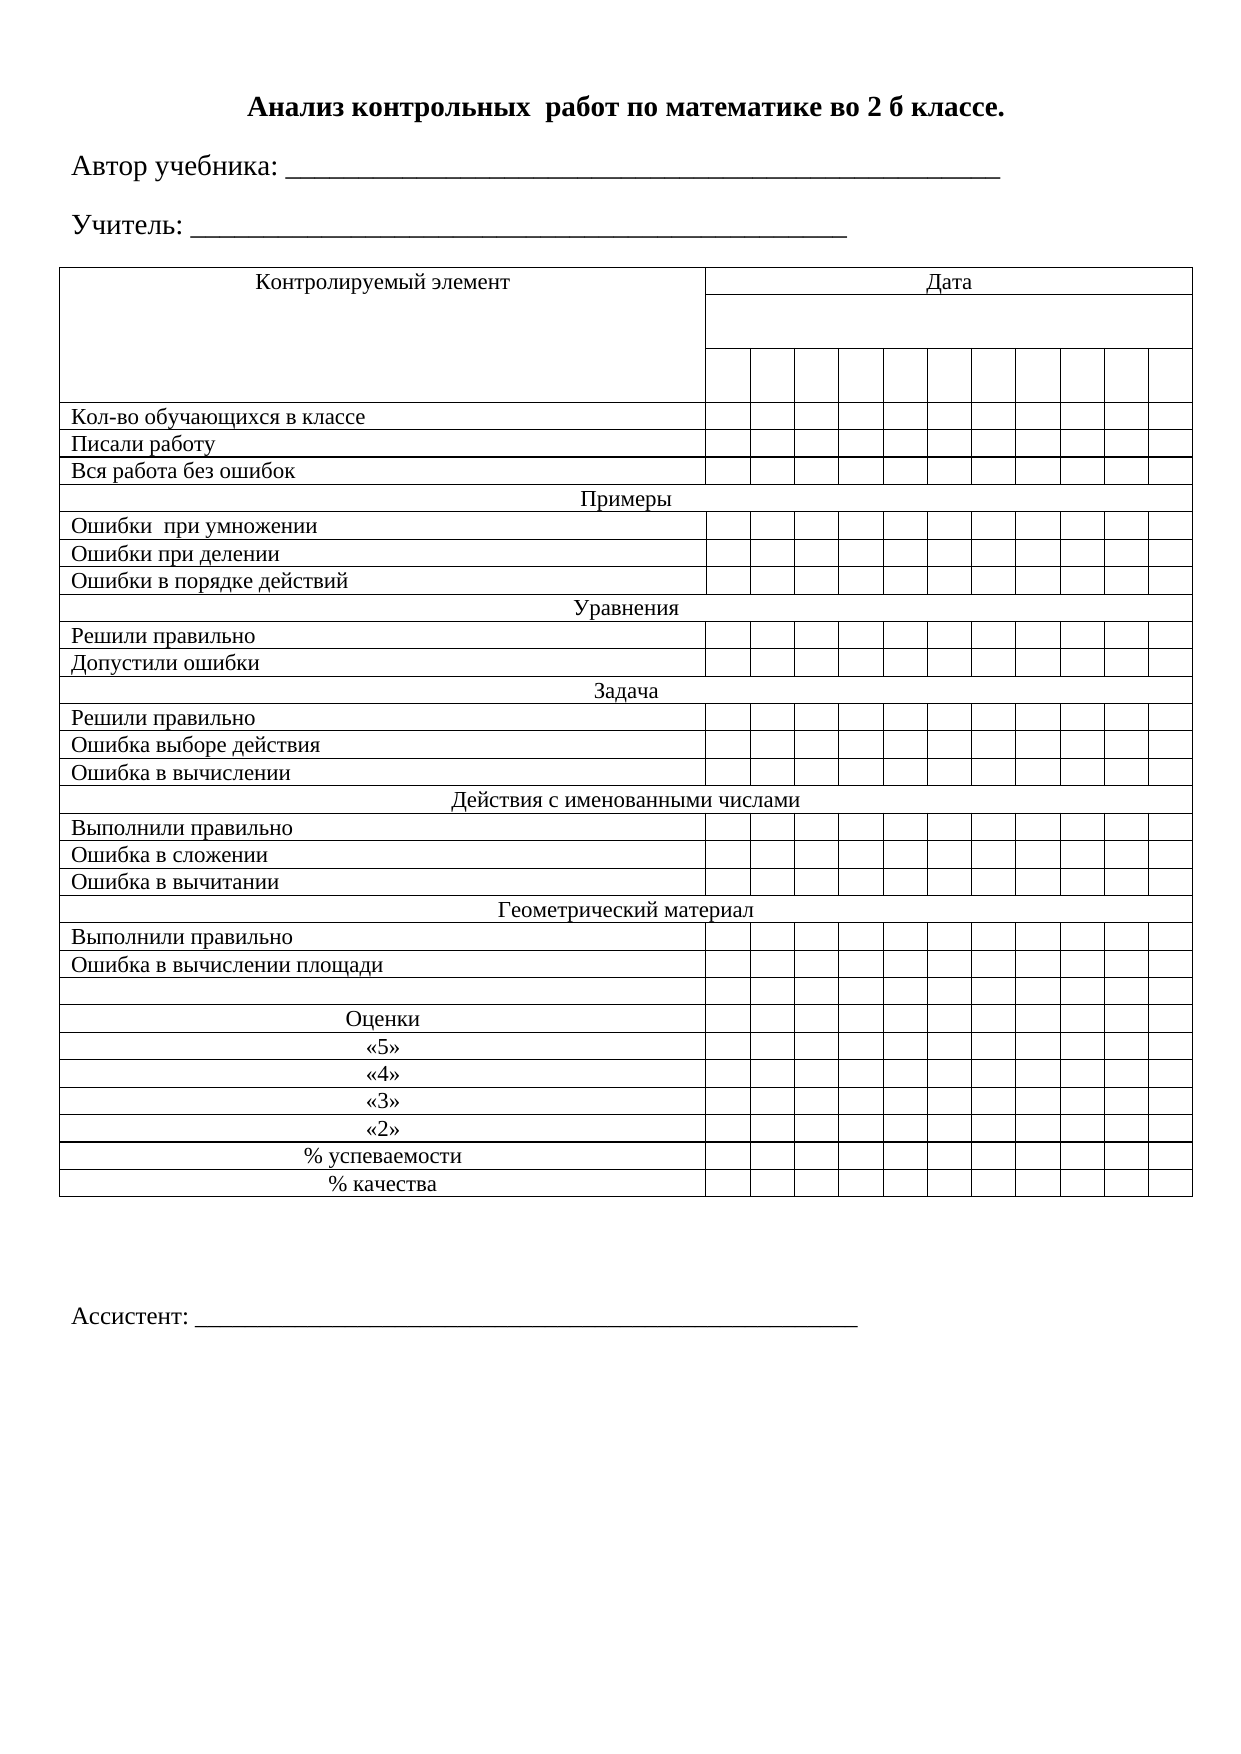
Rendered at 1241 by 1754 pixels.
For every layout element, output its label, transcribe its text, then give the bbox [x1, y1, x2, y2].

text Ассистент: _____________________________________________________ [71, 1301, 1181, 1330]
table_cell [795, 704, 838, 730]
table_cell Ошибки при умножении [60, 512, 706, 539]
table_cell [839, 649, 883, 676]
table_cell [972, 403, 1015, 429]
table_cell [1105, 1088, 1148, 1114]
table_cell [839, 403, 883, 429]
table_cell [1149, 1060, 1192, 1087]
table_cell [972, 622, 1015, 648]
table_cell [795, 1060, 838, 1087]
table_cell [795, 540, 838, 566]
table_cell [1149, 540, 1192, 566]
table_cell [795, 512, 838, 539]
table_cell [928, 759, 971, 785]
table_cell [1105, 1115, 1148, 1141]
table_cell [751, 1170, 794, 1196]
table_cell Действия с именованными числами [60, 786, 1192, 813]
table_cell [751, 951, 794, 977]
table_cell [1149, 1143, 1192, 1169]
table_cell [1149, 1005, 1192, 1032]
table_cell [928, 540, 971, 566]
table_cell [706, 1115, 750, 1141]
table_cell [1061, 1170, 1104, 1196]
table_cell [1061, 1005, 1104, 1032]
table_cell [706, 1033, 750, 1059]
table_cell [707, 540, 750, 566]
table_cell [706, 349, 750, 402]
table_cell [706, 649, 750, 676]
table_cell [1149, 841, 1192, 867]
table_cell [1061, 841, 1104, 867]
table_cell [1105, 540, 1148, 566]
table_cell Задача [60, 677, 1192, 703]
table_cell [1016, 869, 1060, 895]
table_cell [1105, 951, 1148, 977]
table_cell [60, 978, 705, 1004]
table_cell [795, 978, 838, 1004]
table_cell [795, 403, 838, 429]
table_cell [884, 951, 927, 977]
table_cell [1061, 731, 1104, 758]
table_cell [884, 349, 927, 402]
table_cell [972, 951, 1015, 977]
table_cell [839, 1005, 883, 1032]
table_cell [1105, 1170, 1148, 1196]
table_cell [751, 978, 794, 1004]
table_cell [1061, 923, 1104, 949]
table_cell [795, 622, 838, 648]
table_cell [795, 430, 838, 456]
table_cell [751, 567, 794, 593]
table_cell [884, 512, 927, 539]
table_cell [839, 1088, 883, 1114]
table_cell [972, 731, 1015, 758]
table_cell [972, 1170, 1015, 1196]
table_cell [706, 1060, 750, 1087]
table_cell [928, 567, 971, 593]
table_cell [972, 978, 1015, 1004]
table_cell [1016, 567, 1060, 593]
table_cell [928, 622, 971, 648]
table_cell [751, 759, 794, 785]
table_cell [706, 759, 750, 785]
table_cell [751, 1115, 794, 1141]
table_cell [1149, 458, 1192, 484]
table_cell [884, 759, 927, 785]
table_cell [972, 1115, 1015, 1141]
table_cell [795, 567, 838, 593]
table_cell Решили правильно [60, 704, 705, 730]
table_cell [795, 1088, 838, 1114]
table_cell [795, 869, 838, 895]
table_cell [928, 1088, 971, 1114]
table_cell [972, 923, 1015, 949]
table_cell [751, 731, 794, 758]
table_cell [795, 1143, 838, 1169]
table_cell [795, 1170, 838, 1196]
table_cell [1149, 704, 1192, 730]
table_cell [1016, 759, 1060, 785]
table_cell Кол-во обучающихся в классе [60, 403, 705, 429]
table_cell [972, 759, 1015, 785]
table_cell [1149, 567, 1192, 593]
table_cell [1149, 1170, 1192, 1196]
table_cell [928, 1115, 971, 1141]
table_cell Геометрический материал [60, 896, 1192, 922]
table_cell [839, 540, 883, 566]
table_cell Писали работу [60, 430, 705, 456]
table_cell «4» [60, 1060, 705, 1087]
table_cell [751, 622, 794, 648]
table_cell [884, 458, 927, 484]
text Учитель: _____________________________________________ [71, 207, 1181, 241]
table_cell [1061, 759, 1104, 785]
table_cell [928, 923, 971, 949]
table_cell [1061, 978, 1104, 1004]
table_cell [1149, 1115, 1192, 1141]
table_cell [1016, 403, 1060, 429]
table_cell [1105, 978, 1148, 1004]
table_cell [751, 1060, 794, 1087]
table_cell [884, 403, 927, 429]
table_cell [1016, 1115, 1060, 1141]
table_cell [1149, 430, 1192, 456]
table_cell [1016, 649, 1060, 676]
table_cell [1105, 349, 1148, 402]
table_cell [839, 841, 883, 867]
table_cell [1016, 512, 1060, 539]
table_cell [884, 540, 927, 566]
table_cell [884, 1088, 927, 1114]
table_cell [1105, 1143, 1148, 1169]
table_cell [706, 430, 750, 456]
table_cell [972, 814, 1015, 840]
table_cell [839, 978, 883, 1004]
table_cell [1016, 1005, 1060, 1032]
table_cell [751, 540, 794, 566]
table_cell [706, 1143, 750, 1169]
text Анализ контрольных работ по математике во 2 б классе. [71, 89, 1181, 122]
table_cell [1149, 869, 1192, 895]
table_cell [1105, 403, 1148, 429]
table_cell [928, 403, 971, 429]
table_cell Ошибка в вычислении [60, 759, 705, 785]
table_header Дата [706, 268, 1192, 294]
table_cell [706, 869, 750, 895]
table_cell [1016, 1088, 1060, 1114]
table_cell [972, 841, 1015, 867]
table_cell [706, 1088, 750, 1114]
table_cell [751, 869, 794, 895]
table_cell [972, 649, 1015, 676]
table_cell [972, 704, 1015, 730]
table_cell [1149, 1033, 1192, 1059]
table_cell [1016, 1170, 1060, 1196]
table_cell [751, 1005, 794, 1032]
table_cell [1105, 759, 1148, 785]
table_cell «2» [60, 1115, 705, 1141]
table_cell Допустили ошибки [60, 649, 705, 676]
table_cell [795, 951, 838, 977]
table_cell [972, 1060, 1015, 1087]
table_cell [1061, 704, 1104, 730]
table_cell [1149, 349, 1192, 402]
table_cell [928, 1170, 971, 1196]
table_cell [751, 704, 794, 730]
table_cell Ошибки при делении [60, 540, 706, 566]
table_cell [972, 430, 1015, 456]
table_cell [928, 349, 971, 402]
table_cell Уравнения [60, 595, 1192, 621]
table_cell [751, 1143, 794, 1169]
table_cell [839, 814, 883, 840]
table_cell [1016, 622, 1060, 648]
table_cell [1105, 430, 1148, 456]
table_cell [839, 1170, 883, 1196]
table_cell [751, 458, 794, 484]
table_cell [1061, 1115, 1104, 1141]
table_cell [795, 1115, 838, 1141]
table_cell [1061, 540, 1104, 566]
table_cell [928, 978, 971, 1004]
table_cell [1016, 1060, 1060, 1087]
table_cell [972, 869, 1015, 895]
table_cell [884, 1033, 927, 1059]
table_cell [1061, 1060, 1104, 1087]
table_cell [1149, 512, 1192, 539]
table_cell [795, 1033, 838, 1059]
table_cell [839, 1115, 883, 1141]
table_cell Оценки [60, 1005, 705, 1032]
table_cell [706, 458, 750, 484]
table_cell [928, 1143, 971, 1169]
table_cell [1016, 923, 1060, 949]
table_cell [707, 512, 750, 539]
table_cell Ошибки в порядке действий [60, 567, 706, 593]
table_cell [884, 430, 927, 456]
table_cell [839, 458, 883, 484]
table_cell [884, 1060, 927, 1087]
table_cell [706, 841, 750, 867]
table_cell [795, 841, 838, 867]
table_cell [884, 841, 927, 867]
text Автор учебника: _________________________________________________ [71, 148, 1181, 182]
table_cell [751, 349, 794, 402]
table_cell [1105, 869, 1148, 895]
table_cell [1105, 622, 1148, 648]
table_cell [1105, 458, 1148, 484]
table_cell [972, 567, 1015, 593]
table_cell [795, 458, 838, 484]
table_cell [1149, 759, 1192, 785]
table_cell Выполнили правильно [60, 814, 705, 840]
table_cell [751, 923, 794, 949]
table_cell [1105, 512, 1148, 539]
table_cell [928, 1033, 971, 1059]
table_cell [1061, 403, 1104, 429]
table_cell [751, 649, 794, 676]
table_cell [1016, 814, 1060, 840]
table_cell [839, 923, 883, 949]
table_cell % успеваемости [60, 1143, 705, 1169]
table_cell [1016, 841, 1060, 867]
table_cell [1149, 731, 1192, 758]
table_cell [795, 759, 838, 785]
table_cell [839, 1143, 883, 1169]
table_cell Решили правильно [60, 622, 705, 648]
table_cell [706, 731, 750, 758]
table_cell [1016, 1143, 1060, 1169]
table_cell [928, 649, 971, 676]
table_cell [972, 512, 1015, 539]
table_cell [707, 567, 750, 593]
table_cell [972, 1143, 1015, 1169]
table_cell [1061, 430, 1104, 456]
table_cell [706, 622, 750, 648]
table_cell [884, 814, 927, 840]
table_cell [839, 567, 883, 593]
table_cell [1061, 1143, 1104, 1169]
table_cell [795, 814, 838, 840]
table_cell Ошибка в вычислении площади [60, 951, 705, 977]
table_cell [706, 1170, 750, 1196]
table_cell [706, 814, 750, 840]
table_cell [884, 731, 927, 758]
table_cell Ошибка в вычитании [60, 869, 705, 895]
table_cell [795, 349, 838, 402]
table_cell [706, 951, 750, 977]
table_cell [1149, 649, 1192, 676]
table_cell [1061, 349, 1104, 402]
table_cell [1016, 978, 1060, 1004]
table_cell [1016, 430, 1060, 456]
table_cell [1105, 649, 1148, 676]
table_cell Выполнили правильно [60, 923, 705, 949]
table_cell [751, 841, 794, 867]
table_cell [1105, 731, 1148, 758]
table_cell [1105, 567, 1148, 593]
table_cell «5» [60, 1033, 705, 1059]
table_cell [928, 869, 971, 895]
table_cell [1105, 1005, 1148, 1032]
table_cell [751, 814, 794, 840]
table_cell [928, 458, 971, 484]
table_cell [1105, 1033, 1148, 1059]
table_cell [884, 978, 927, 1004]
table_cell [706, 403, 750, 429]
table_cell [928, 951, 971, 977]
table_cell [751, 1033, 794, 1059]
table_cell [1016, 1033, 1060, 1059]
table_cell [839, 512, 883, 539]
table_cell [972, 349, 1015, 402]
table_cell [839, 951, 883, 977]
table_cell [1105, 923, 1148, 949]
table_cell [751, 403, 794, 429]
table_cell [884, 567, 927, 593]
table_cell [1061, 622, 1104, 648]
table_cell [1149, 1088, 1192, 1114]
table_cell [839, 731, 883, 758]
table_cell [839, 349, 883, 402]
table_cell [706, 295, 1192, 348]
table_cell [1016, 349, 1060, 402]
table_cell [1061, 458, 1104, 484]
table_cell [972, 1088, 1015, 1114]
table_cell Ошибка выборе действия [60, 731, 705, 758]
table_cell [972, 540, 1015, 566]
table_cell [928, 704, 971, 730]
table_cell [928, 1060, 971, 1087]
table_cell [884, 923, 927, 949]
table_cell [972, 458, 1015, 484]
table_cell Примеры [60, 485, 1192, 511]
table_cell [1061, 814, 1104, 840]
table_cell [1149, 951, 1192, 977]
table_cell [928, 430, 971, 456]
table_cell [1105, 841, 1148, 867]
table_cell [1149, 622, 1192, 648]
table_cell % качества [60, 1170, 705, 1196]
table_cell [1105, 704, 1148, 730]
table_cell Ошибка в сложении [60, 841, 705, 867]
table_cell [1016, 951, 1060, 977]
table_cell [928, 731, 971, 758]
table_cell [1149, 403, 1192, 429]
table_cell [795, 731, 838, 758]
table_cell [795, 1005, 838, 1032]
table_cell [884, 1170, 927, 1196]
table_cell [928, 814, 971, 840]
table_cell [884, 704, 927, 730]
table_cell [1105, 814, 1148, 840]
table_cell [706, 923, 750, 949]
table_header Контролируемый элемент [60, 268, 705, 402]
table_cell [839, 1060, 883, 1087]
table_cell [1149, 978, 1192, 1004]
table_cell [839, 759, 883, 785]
table_cell [706, 978, 750, 1004]
table_cell [884, 649, 927, 676]
table_cell [1061, 951, 1104, 977]
table_cell [1149, 814, 1192, 840]
table_cell [839, 869, 883, 895]
table_cell [839, 622, 883, 648]
table_cell [1061, 1088, 1104, 1114]
table_cell «3» [60, 1088, 705, 1114]
table_cell [884, 869, 927, 895]
table_cell Вся работа без ошибок [60, 458, 705, 484]
table_cell [751, 430, 794, 456]
table_cell [1061, 649, 1104, 676]
table_cell [795, 649, 838, 676]
table_cell [884, 1005, 927, 1032]
table_cell [1016, 704, 1060, 730]
table_cell [884, 1143, 927, 1169]
table_cell [972, 1033, 1015, 1059]
table_cell [839, 430, 883, 456]
table_cell [839, 704, 883, 730]
table_cell [839, 1033, 883, 1059]
table_cell [884, 622, 927, 648]
table_cell [1016, 458, 1060, 484]
table_cell [1061, 567, 1104, 593]
table_cell [1016, 731, 1060, 758]
table_cell [1149, 923, 1192, 949]
table_cell [1105, 1060, 1148, 1087]
table_cell [972, 1005, 1015, 1032]
table_cell [706, 704, 750, 730]
table_cell [1016, 540, 1060, 566]
table_cell [795, 923, 838, 949]
table_cell [1061, 512, 1104, 539]
table_cell [928, 1005, 971, 1032]
table_cell [1061, 869, 1104, 895]
table_cell [884, 1115, 927, 1141]
table_cell [751, 1088, 794, 1114]
table_cell [928, 512, 971, 539]
table_cell [751, 512, 794, 539]
table_cell [928, 841, 971, 867]
table_cell [1061, 1033, 1104, 1059]
table_cell [706, 1005, 750, 1032]
